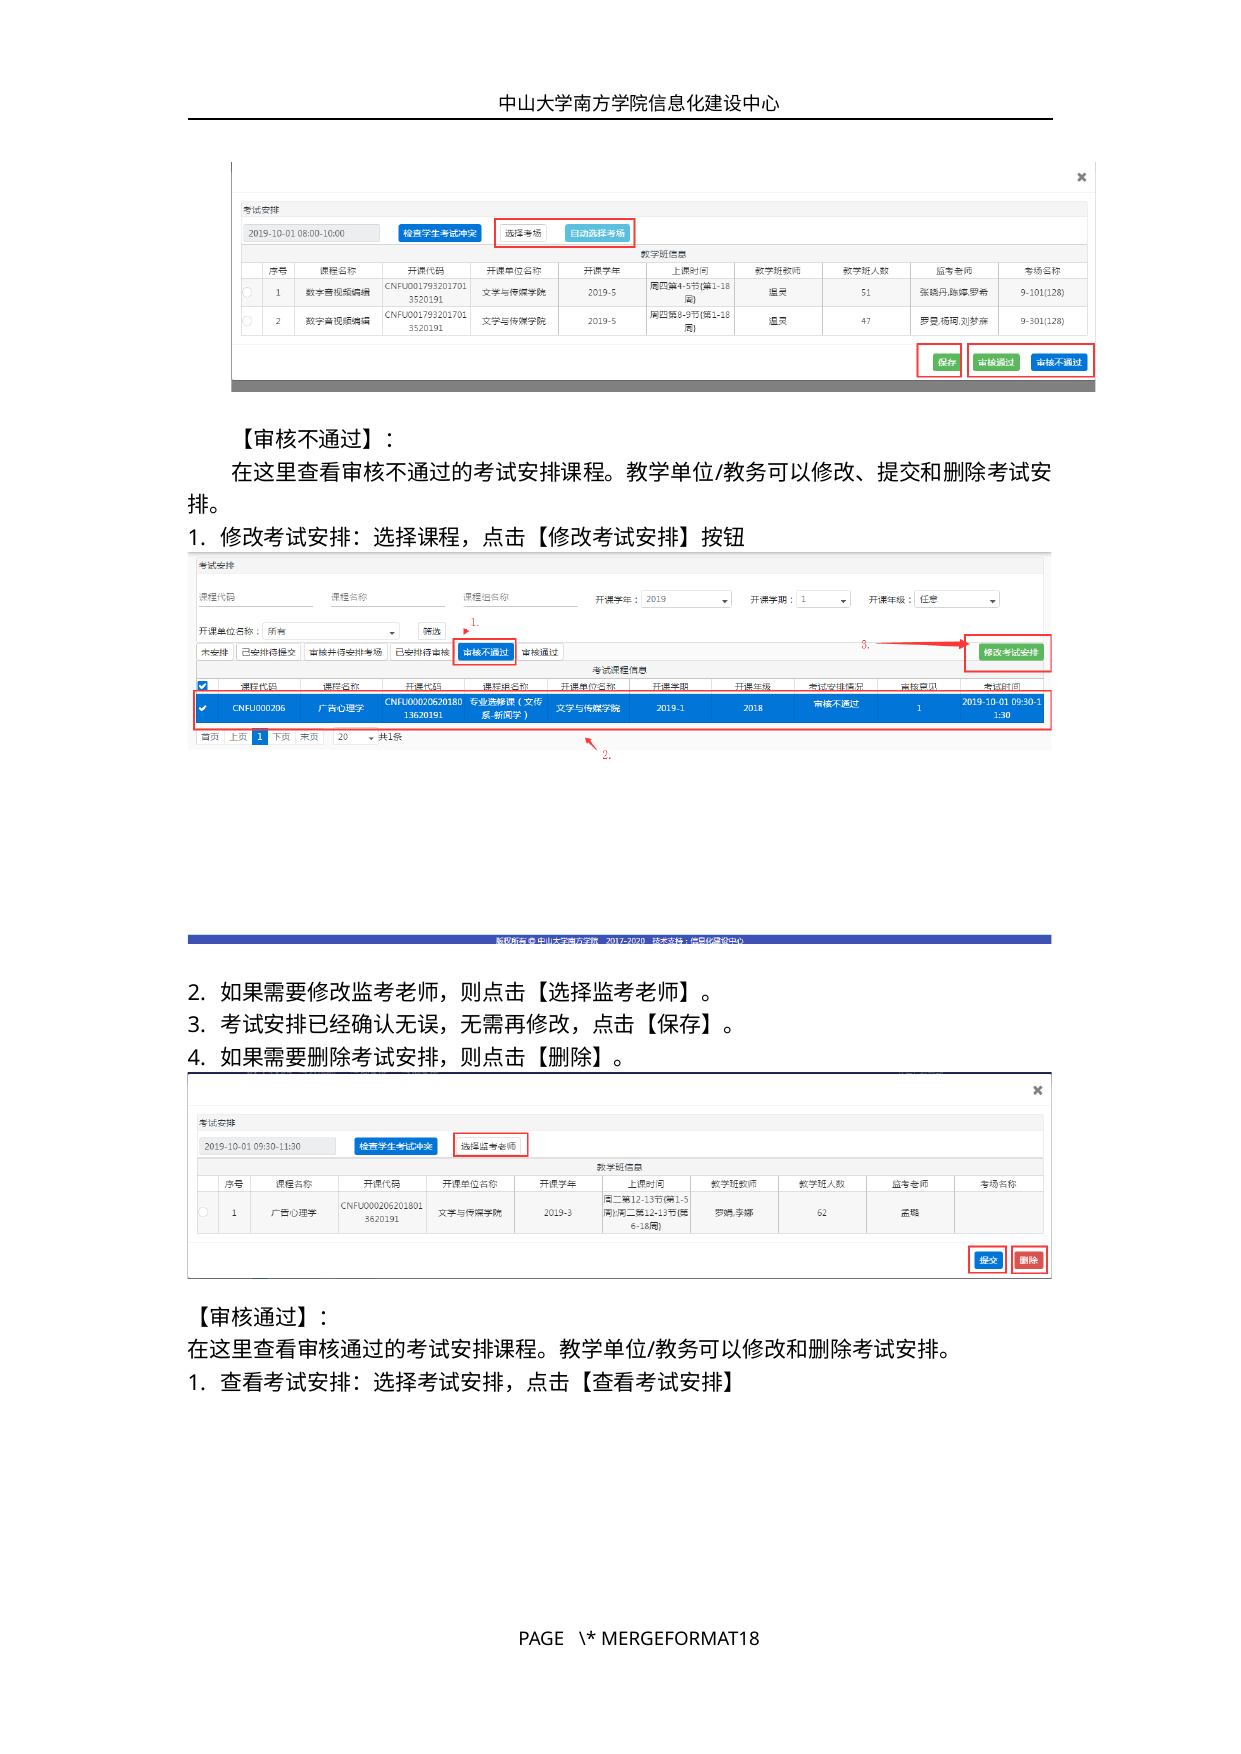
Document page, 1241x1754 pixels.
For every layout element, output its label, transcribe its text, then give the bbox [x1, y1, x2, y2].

picture [231, 162, 1096, 392]
list 修改考试安排：选择课程，点击【修改考试安排】按钮 [187, 519, 1053, 552]
list 查看考试安排：选择考试安排，点击【查看考试安排】 [187, 1364, 1053, 1397]
picture [187, 552, 1052, 944]
list 如果需要删除考试安排，则点击【删除】。 [187, 1039, 1053, 1072]
text 在这里查看审核通过的考试安排课程。教学单位/教务可以修改和删除考试安排。 [187, 1332, 1053, 1364]
picture [187, 1072, 1052, 1279]
text 【审核不通过】： [187, 422, 1053, 454]
list 如果需要修改监考老师，则点击【选择监考老师】。 [187, 974, 1053, 1007]
text 在这里查看审核不通过的考试安排课程。教学单位/教务可以修改、提交和删除考试安排。 [187, 454, 1053, 519]
list 考试安排已经确认无误，无需再修改，点击【保存】。 [187, 1007, 1053, 1039]
text 【审核通过】： [187, 1299, 1053, 1332]
